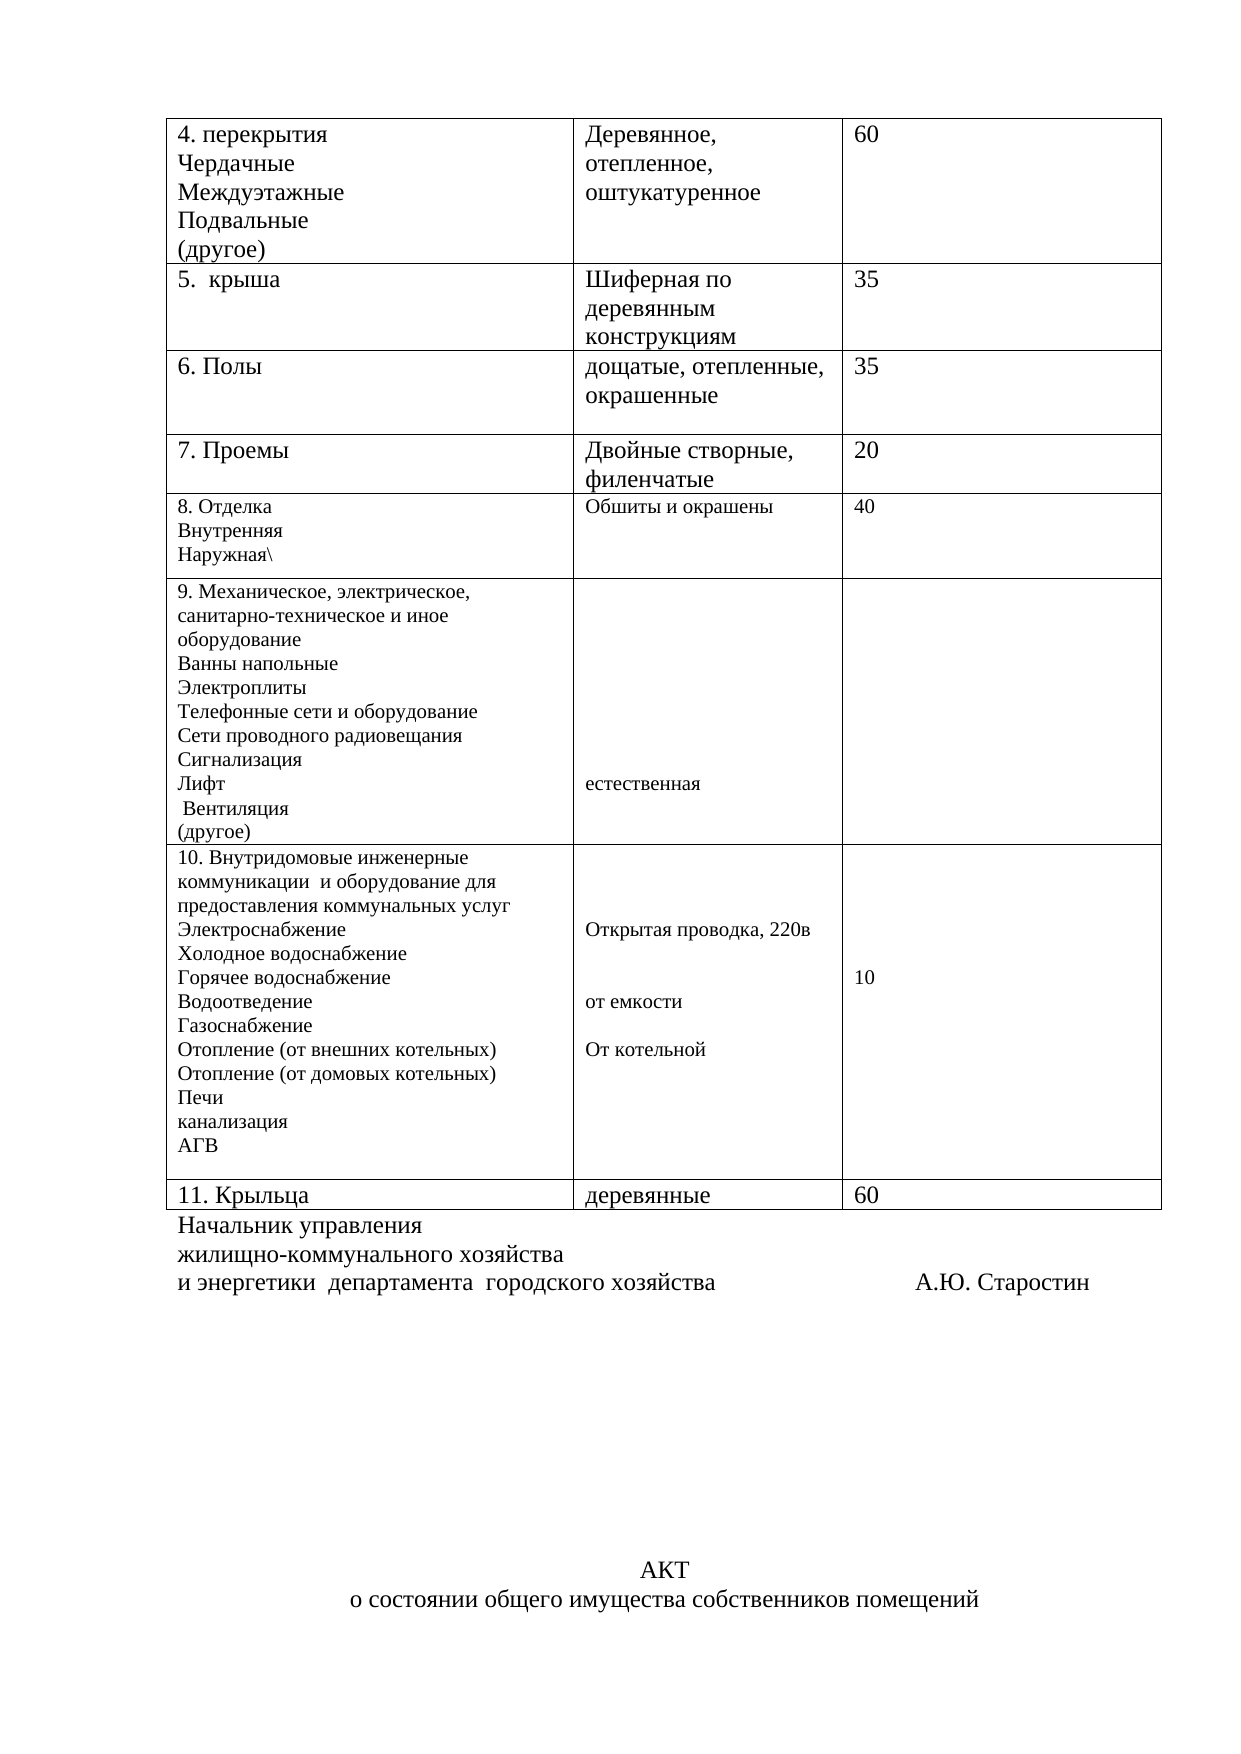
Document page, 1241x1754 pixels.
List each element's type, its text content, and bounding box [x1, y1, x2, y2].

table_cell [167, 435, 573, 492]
text жилищно-коммунального хозяйства [177, 1239, 1152, 1267]
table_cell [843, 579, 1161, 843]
text Начальник управления [177, 1210, 1152, 1239]
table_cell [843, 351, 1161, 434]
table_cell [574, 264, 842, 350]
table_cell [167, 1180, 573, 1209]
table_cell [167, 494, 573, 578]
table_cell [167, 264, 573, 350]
text и энергетики департамента городского хозяйства А.Ю. Старостин [177, 1267, 1152, 1296]
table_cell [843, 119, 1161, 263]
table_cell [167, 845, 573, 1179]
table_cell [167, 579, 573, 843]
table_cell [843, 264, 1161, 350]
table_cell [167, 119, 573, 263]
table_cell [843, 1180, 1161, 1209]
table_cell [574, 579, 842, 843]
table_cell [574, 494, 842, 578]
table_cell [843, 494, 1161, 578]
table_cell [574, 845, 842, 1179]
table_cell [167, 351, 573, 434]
text о состоянии общего имущества собственников помещений [177, 1584, 1152, 1612]
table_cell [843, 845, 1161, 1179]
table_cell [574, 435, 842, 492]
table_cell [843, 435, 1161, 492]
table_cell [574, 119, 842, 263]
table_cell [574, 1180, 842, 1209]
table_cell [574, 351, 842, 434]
text АКТ [177, 1555, 1152, 1584]
